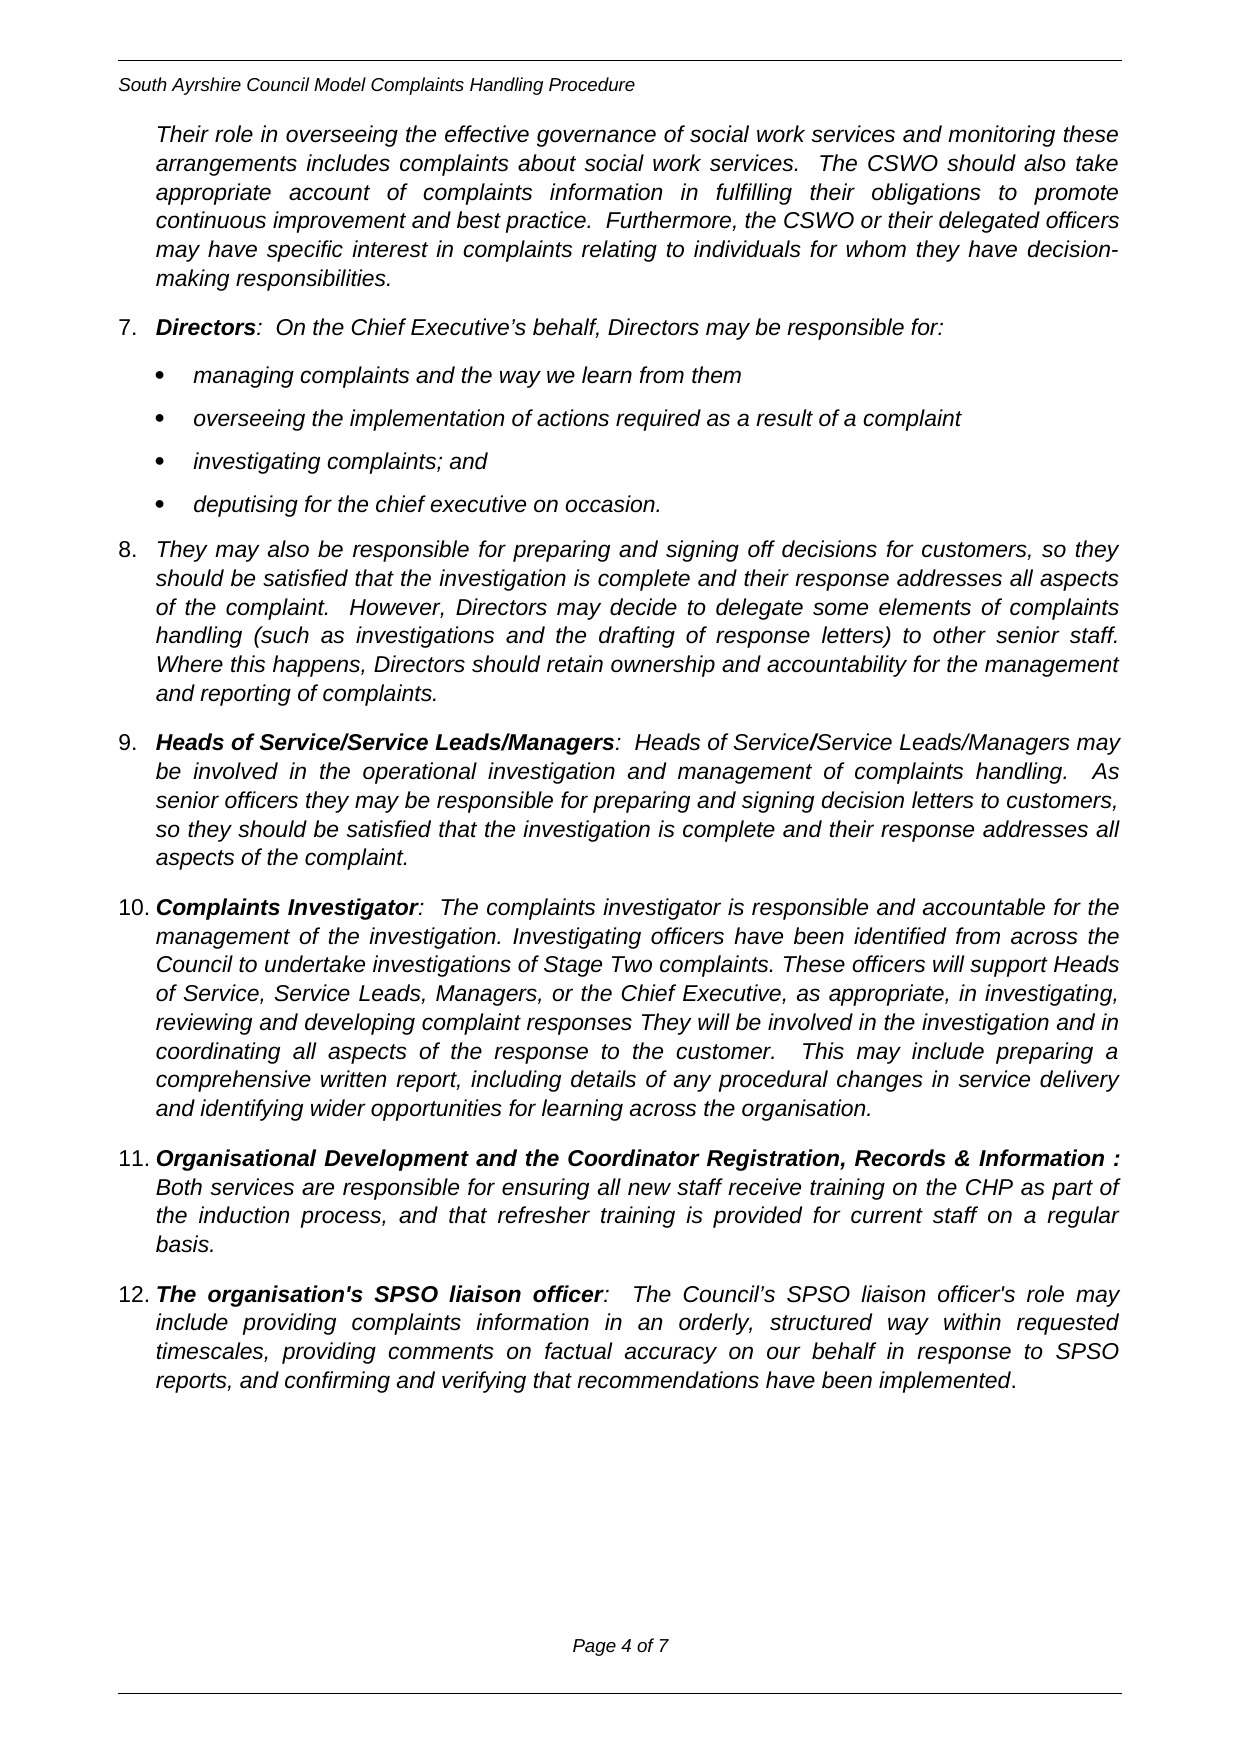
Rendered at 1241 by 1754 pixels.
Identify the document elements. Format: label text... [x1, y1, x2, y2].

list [118, 119, 1122, 291]
list managing complaints and the way we learn from them [156, 362, 1122, 388]
list Heads of Service/Service Leads/Managers: Heads of Service/Service Leads/Managers may be involved in the operational investigation and management of complaints handling. As senior officers they may be responsible for preparing and signing decision letters to customers, so they should be satisfied that the investigation is complete and their response addresses all aspects of the complaint. [118, 727, 1122, 871]
list Directors: On the Chief Executive’s behalf, Directors may be responsible for: [118, 312, 1122, 341]
list overseeing the implementation of actions required as a result of a complaint [156, 404, 1122, 431]
list The organisation's SPSO liaison officer: The Council’s SPSO liaison officer's role may include providing complaints information in an orderly, structured way within requested timescales, providing comments on factual accuracy on our behalf in response to SPSO reports, and confirming and verifying that recommendations have been implemented. [118, 1278, 1122, 1393]
list Complaints Investigator: The complaints investigator is responsible and accountable for the management of the investigation. Investigating officers have been identified from across the Council to undertake investigations of Stage Two complaints. These officers will support Heads of Service, Service Leads, Managers, or the Chief Executive, as appropriate, in investigating, reviewing and developing complaint responses They will be involved in the investigation and in coordinating all aspects of the response to the customer. This may include preparing a comprehensive written report, including details of any procedural changes in service delivery and identifying wider opportunities for learning across the organisation. [118, 892, 1122, 1122]
list investigating complaints; and [156, 448, 1122, 474]
list Organisational Development and the Coordinator Registration, Records & Information : Both services are responsible for ensuring all new staff receive training on the CHP as part of the induction process, and that refresher training is provided for current staff on a regular basis. [118, 1142, 1122, 1257]
list deputising for the chief executive on occasion. [156, 491, 1122, 517]
list They may also be responsible for preparing and signing off decisions for customers, so they should be satisfied that the investigation is complete and their response addresses all aspects of the complaint. However, Directors may decide to delegate some elements of complaints handling (such as investigations and the drafting of response letters) to other senior staff. Where this happens, Directors should retain ownership and accountability for the management and reporting of complaints. [118, 534, 1122, 706]
